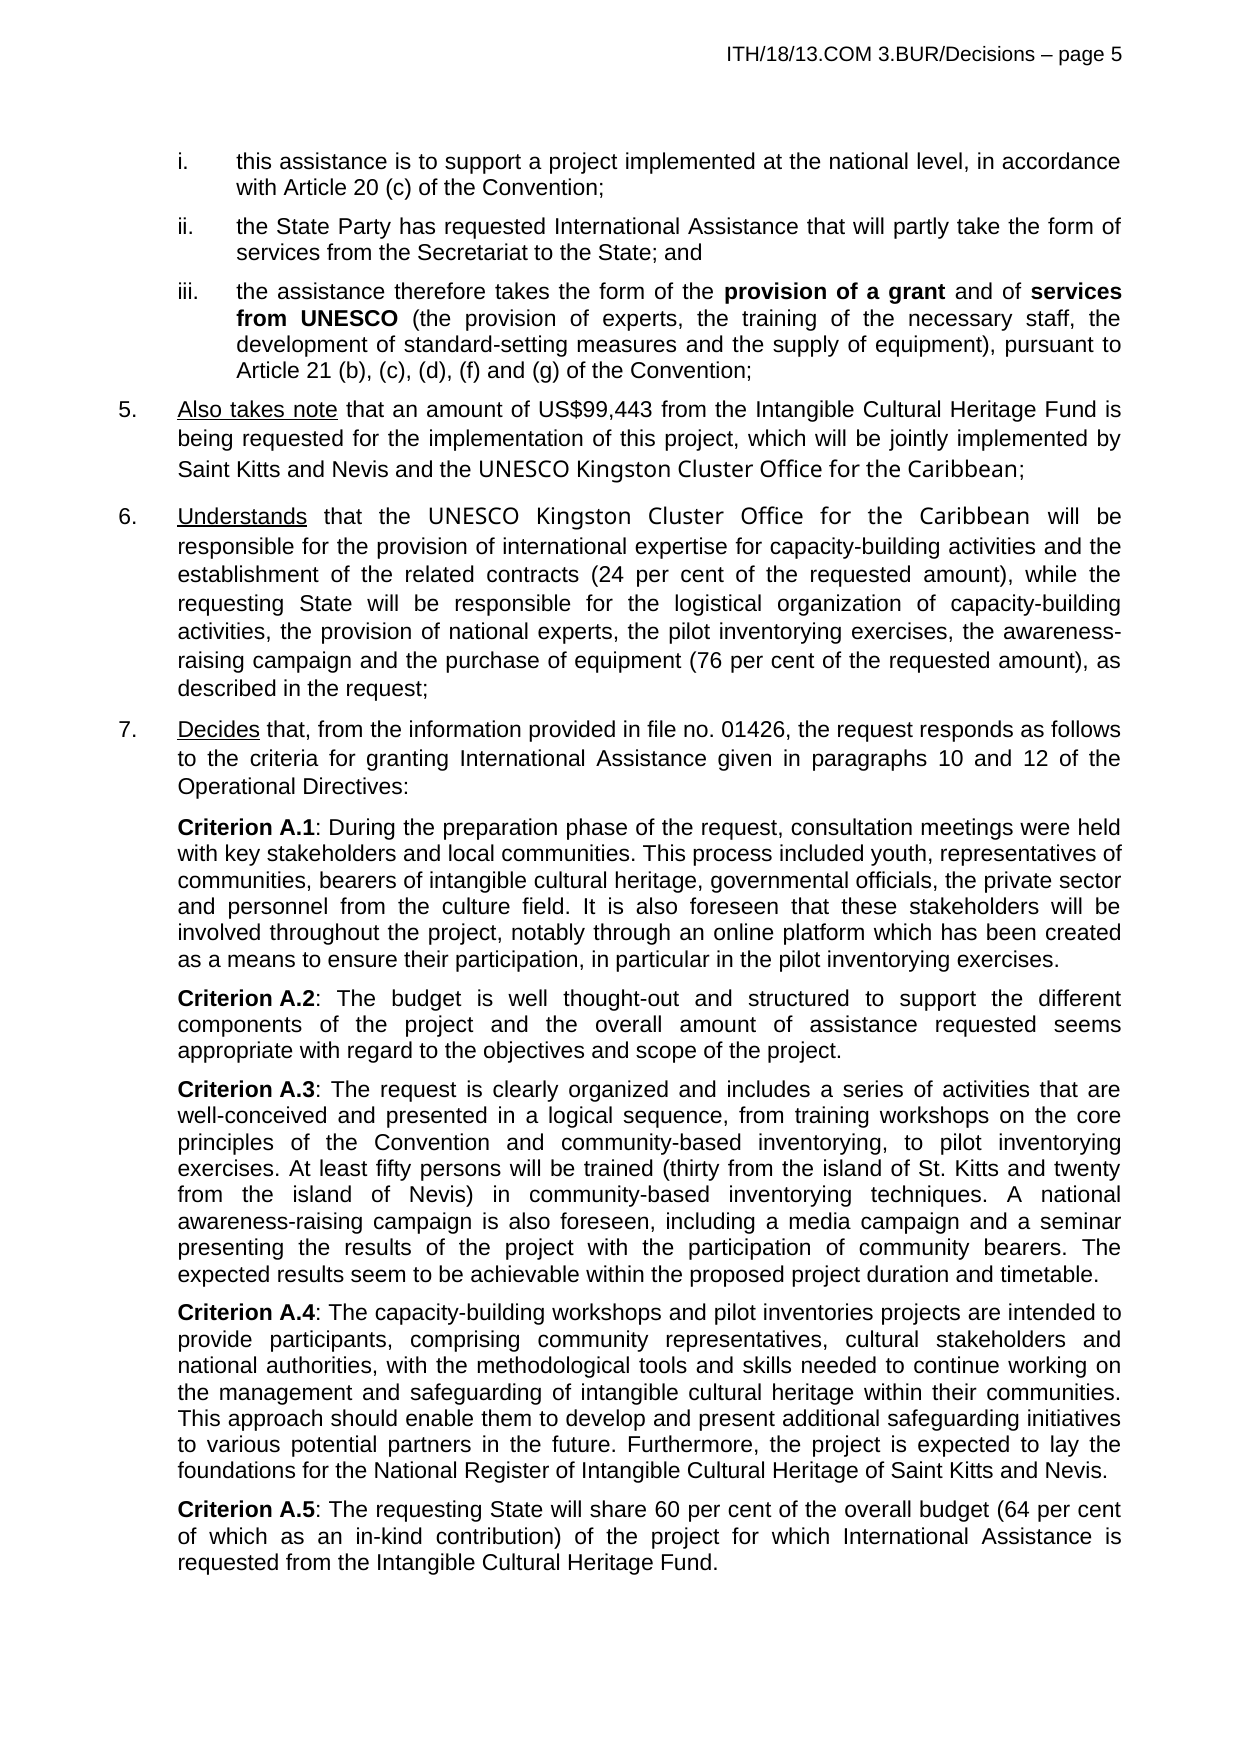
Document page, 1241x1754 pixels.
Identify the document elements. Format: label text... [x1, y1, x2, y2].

list Also takes note that an amount of US$99,443 from the Intangible Cultural Heritage Fund is being requested for the implementation of this project, which will be jointly implemented by Saint Kitts and Nevis and the UNESCO Kingston Cluster Office for the Caribbean; [118, 396, 1122, 484]
text Criterion A.1: During the preparation phase of the request, consultation meetings were held with key stakeholders and local communities. This process included youth, representatives of communities, bearers of intangible cultural heritage, governmental officials, the private sector and personnel from the culture field. It is also foreseen that these stakeholders will be involved throughout the project, notably through an online platform which has been created as a means to ensure their participation, in particular in the pilot inventorying exercises. [177, 814, 1122, 972]
text Criterion A.5: The requesting State will share 60 per cent of the overall budget (64 per cent of which as an in-kind contribution) of the project for which International Assistance is requested from the Intangible Cultural Heritage Fund. [177, 1496, 1122, 1575]
list Understands that the UNESCO Kingston Cluster Office for the Caribbean will be responsible for the provision of international expertise for capacity-building activities and the establishment of the related contracts (24 per cent of the requested amount), while the requesting State will be responsible for the logistical organization of capacity-building activities, the provision of national experts, the pilot inventorying exercises, the awareness-raising campaign and the purchase of equipment (76 per cent of the requested amount), as described in the request; [118, 499, 1122, 701]
list Decides that, from the information provided in file no. 01426, the request responds as follows to the criteria for granting International Assistance given in paragraphs 10 and 12 of the Operational Directives: [118, 716, 1122, 799]
list the State Party has requested International Assistance that will partly take the form of services from the Secretariat to the State; and [177, 213, 1122, 266]
list Criterion A.3: The request is clearly organized and includes a series of activities that are well-conceived and presented in a logical sequence, from training workshops on the core principles of the Convention and community-based inventorying, to pilot inventorying exercises. At least fifty persons will be trained (thirty from the island of St. Kitts and twenty from the island of Nevis) in community-based inventorying techniques. A national awareness-raising campaign is also foreseen, including a media campaign and a seminar presenting the results of the project with the participation of community bearers. The expected results seem to be achievable within the proposed project duration and timetable. [177, 1076, 1122, 1287]
list Criterion A.2: The budget is well thought-out and structured to support the different components of the project and the overall amount of assistance requested seems appropriate with regard to the objectives and scope of the project. [177, 984, 1122, 1063]
list the assistance therefore takes the form of the provision of a grant and of services from UNESCO (the provision of experts, the training of the necessary staff, the development of standard-setting measures and the supply of equipment), pursuant to Article 21 (b), (c), (d), (f) and (g) of the Convention; [177, 278, 1122, 383]
list this assistance is to support a project implemented at the national level, in accordance with Article 20 (c) of the Convention; [177, 148, 1122, 200]
list Criterion A.4: The capacity-building workshops and pilot inventories projects are intended to provide participants, comprising community representatives, cultural stakeholders and national authorities, with the methodological tools and skills needed to continue working on the management and safeguarding of intangible cultural heritage within their communities. This approach should enable them to develop and present additional safeguarding initiatives to various potential partners in the future. Furthermore, the project is expected to lay the foundations for the National Register of Intangible Cultural Heritage of Saint Kitts and Nevis. [177, 1299, 1122, 1484]
